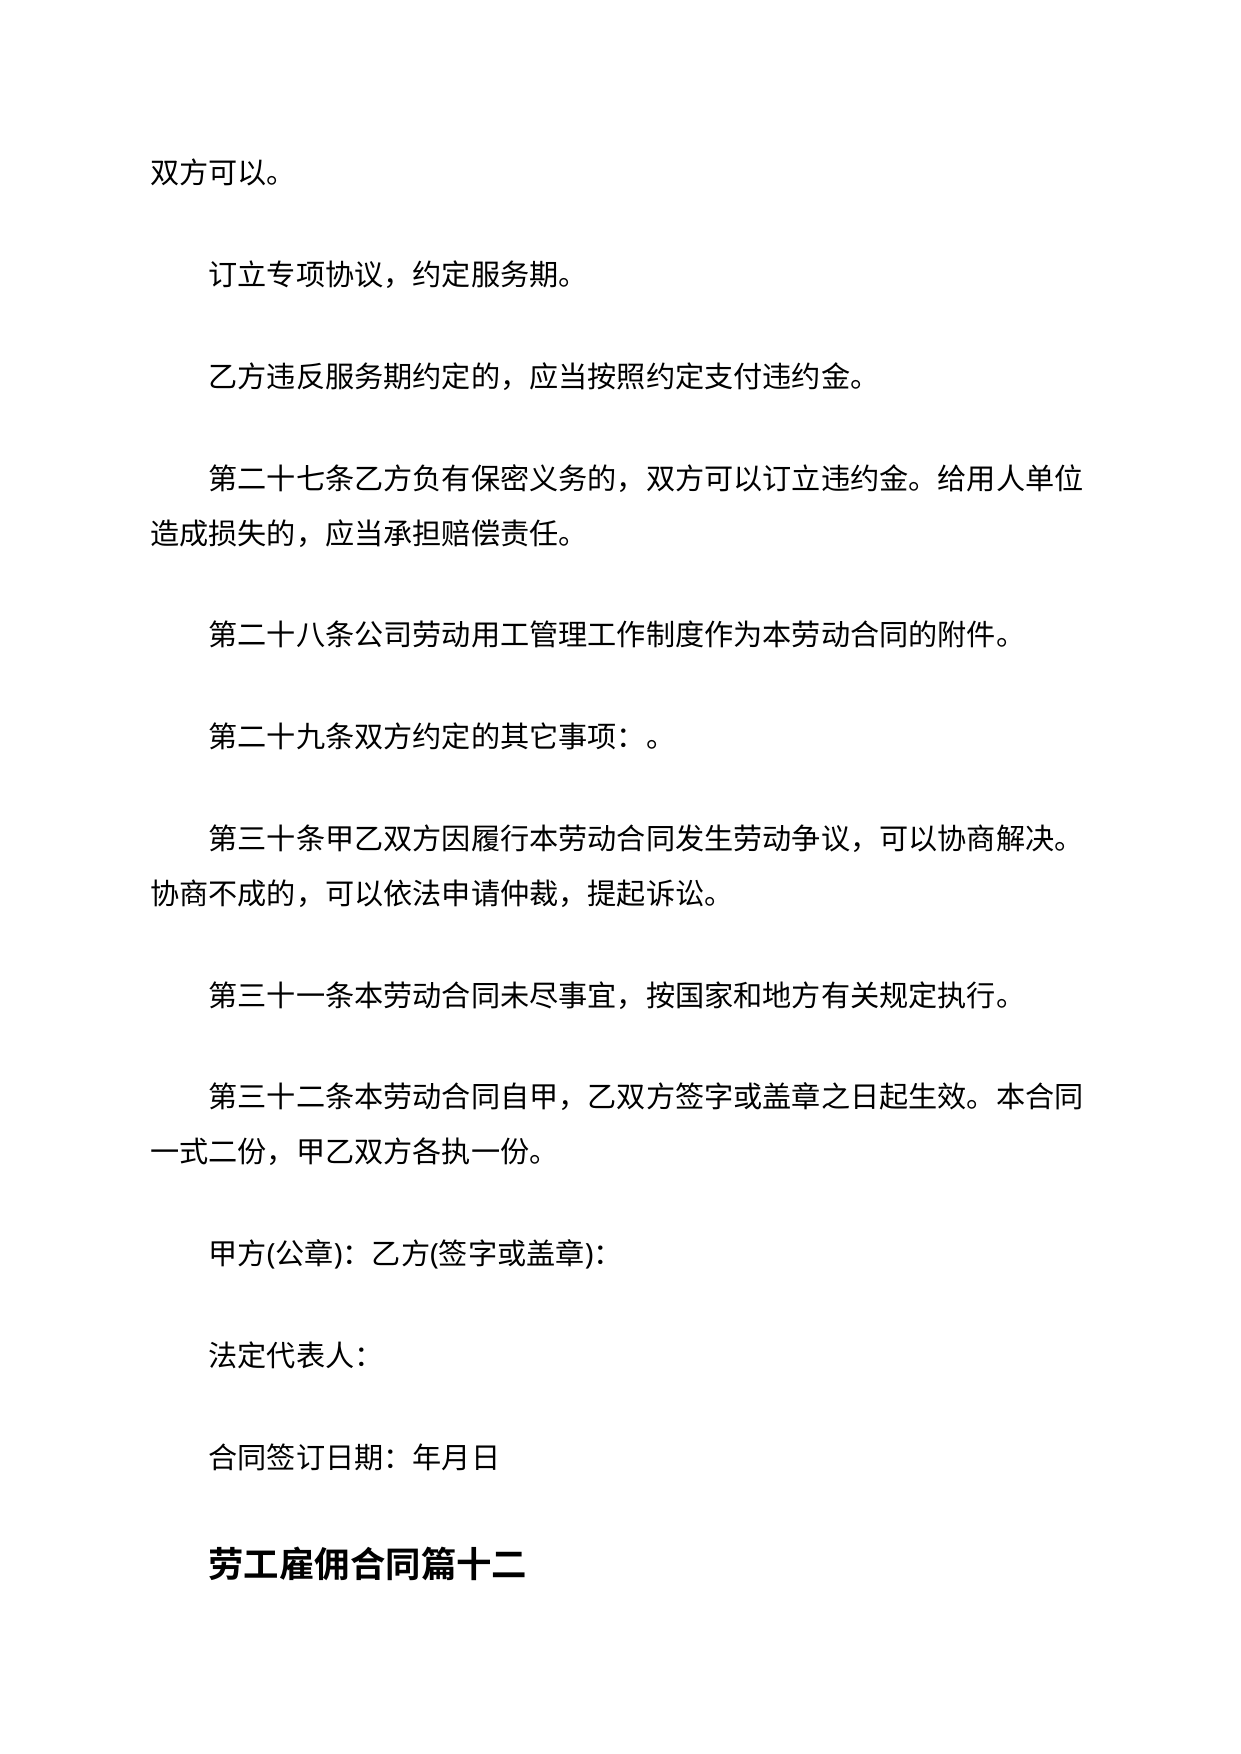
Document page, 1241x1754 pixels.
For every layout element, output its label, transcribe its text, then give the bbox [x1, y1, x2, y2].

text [150, 150, 1090, 192]
text 乙方违反服务期约定的，应当按照约定支付违约金。 [150, 353, 1090, 396]
text 第二十九条双方约定的其它事项：。 [150, 714, 1090, 756]
text 第二十七条乙方负有保密义务的，双方可以订立违约金。给用人单位造成损失的，应当承担赔偿责任。 [150, 455, 1090, 552]
text 订立专项协议，约定服务期。 [150, 252, 1090, 294]
text 第三十二条本劳动合同自甲，乙双方签字或盖章之日起生效。本合同一式二份，甲乙双方各执一份。 [150, 1074, 1090, 1171]
text 劳工雇佣合同篇十二 [150, 1536, 1090, 1587]
text 第二十八条公司劳动用工管理工作制度作为本劳动合同的附件。 [150, 612, 1090, 654]
text 第三十一条本劳动合同未尽事宜，按国家和地方有关规定执行。 [150, 972, 1090, 1014]
text 法定代表人： [150, 1333, 1090, 1375]
text 甲方(公章)：乙方(签字或盖章)： [150, 1231, 1090, 1273]
text 合同签订日期：年月日 [150, 1434, 1090, 1477]
text 第三十条甲乙双方因履行本劳动合同发生劳动争议，可以协商解决。协商不成的，可以依法申请仲裁，提起诉讼。 [150, 816, 1090, 913]
